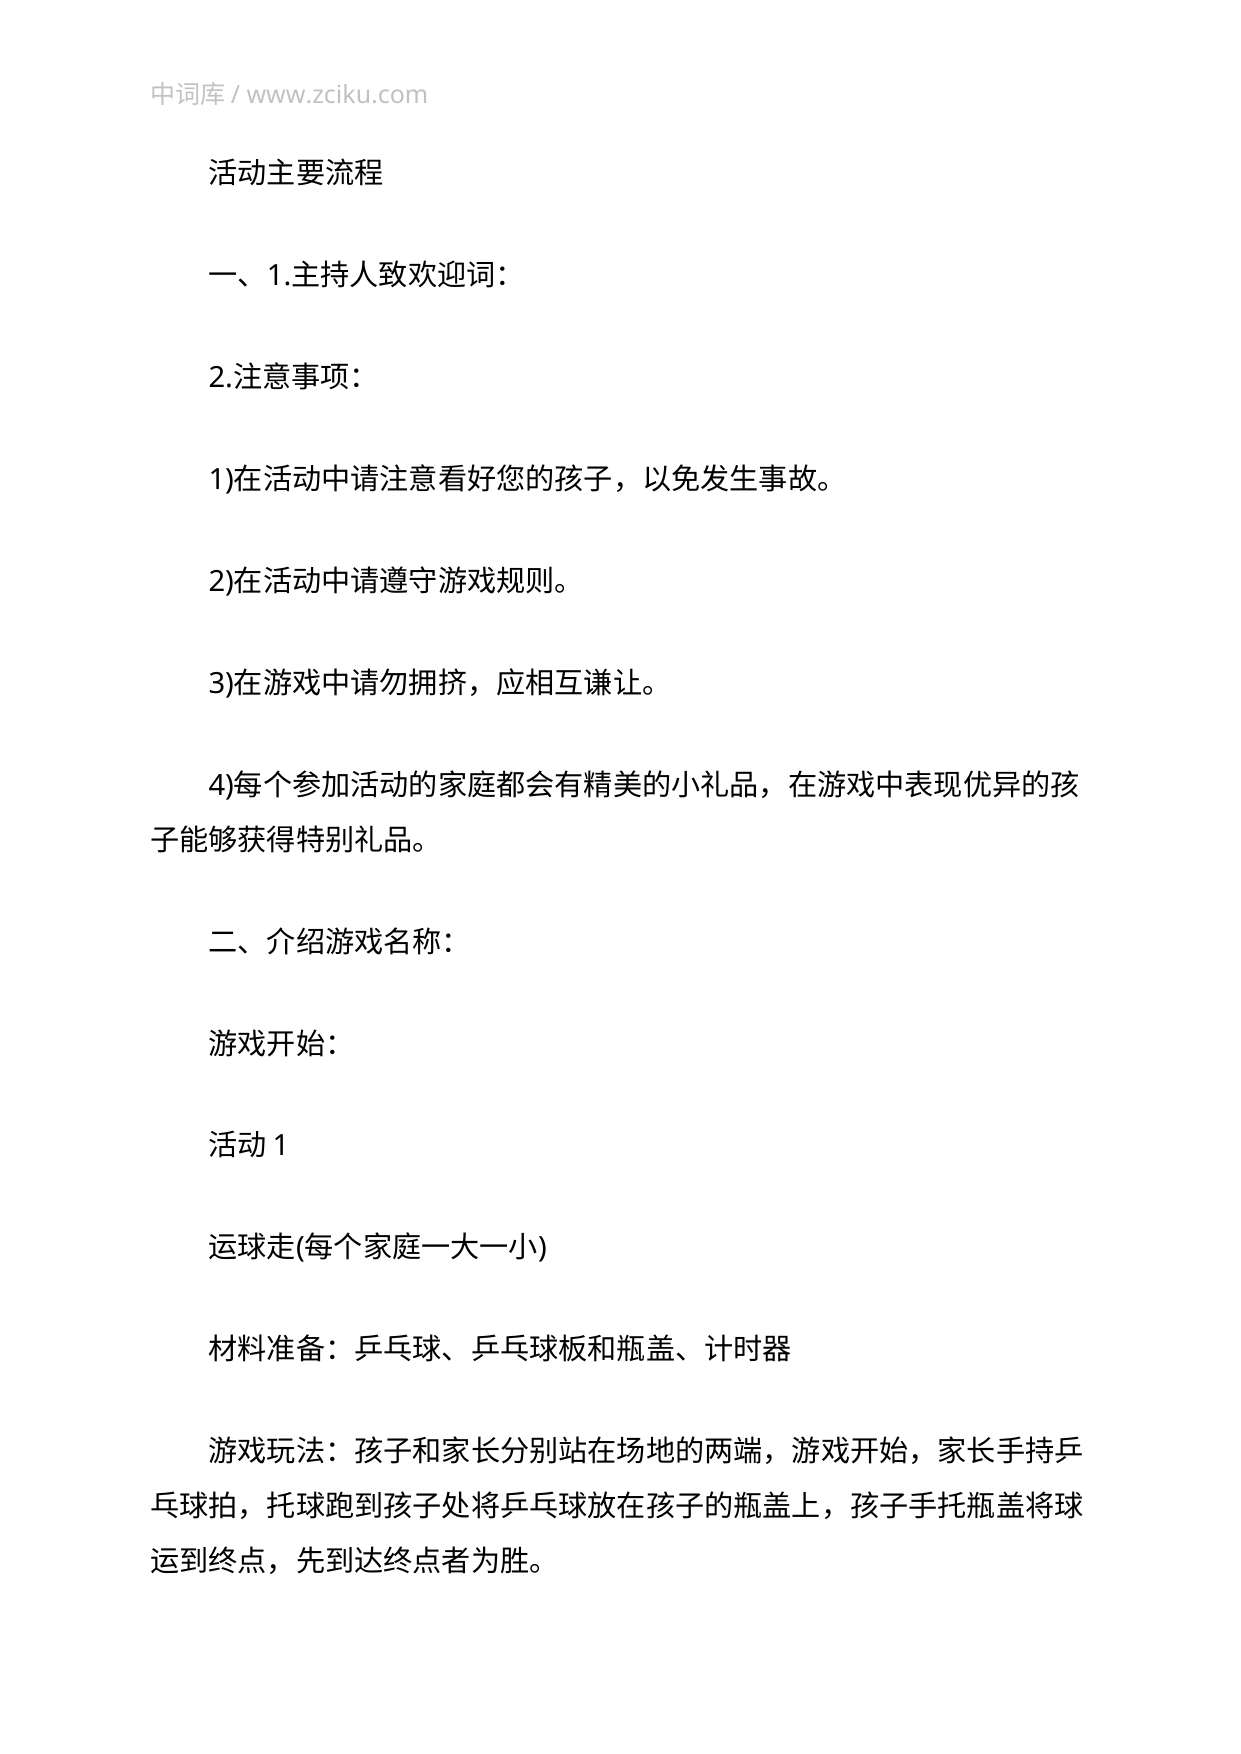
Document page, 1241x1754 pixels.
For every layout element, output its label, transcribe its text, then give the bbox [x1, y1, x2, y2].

text 活动1 [150, 1122, 1090, 1164]
text 一、1.主持人致欢迎词： [150, 252, 1090, 294]
text 2)在活动中请遵守游戏规则。 [150, 558, 1090, 600]
text 2.注意事项： [150, 354, 1090, 396]
text 游戏玩法：孩子和家长分别站在场地的两端，游戏开始，家长手持乒乓球拍，托球跑到孩子处将乒乓球放在孩子的瓶盖上，孩子手托瓶盖将球运到终点，先到达终点者为胜。 [150, 1428, 1090, 1580]
text 游戏开始： [150, 1020, 1090, 1062]
text 3)在游戏中请勿拥挤，应相互谦让。 [150, 660, 1090, 702]
text 运球走(每个家庭一大一小) [150, 1224, 1090, 1266]
text 二、介绍游戏名称： [150, 918, 1090, 961]
text 活动主要流程 [150, 150, 1090, 192]
text 1)在活动中请注意看好您的孩子，以免发生事故。 [150, 456, 1090, 498]
text 材料准备：乒乓球、乒乓球板和瓶盖、计时器 [150, 1326, 1090, 1368]
text 4)每个参加活动的家庭都会有精美的小礼品，在游戏中表现优异的孩子能够获得特别礼品。 [150, 762, 1090, 859]
